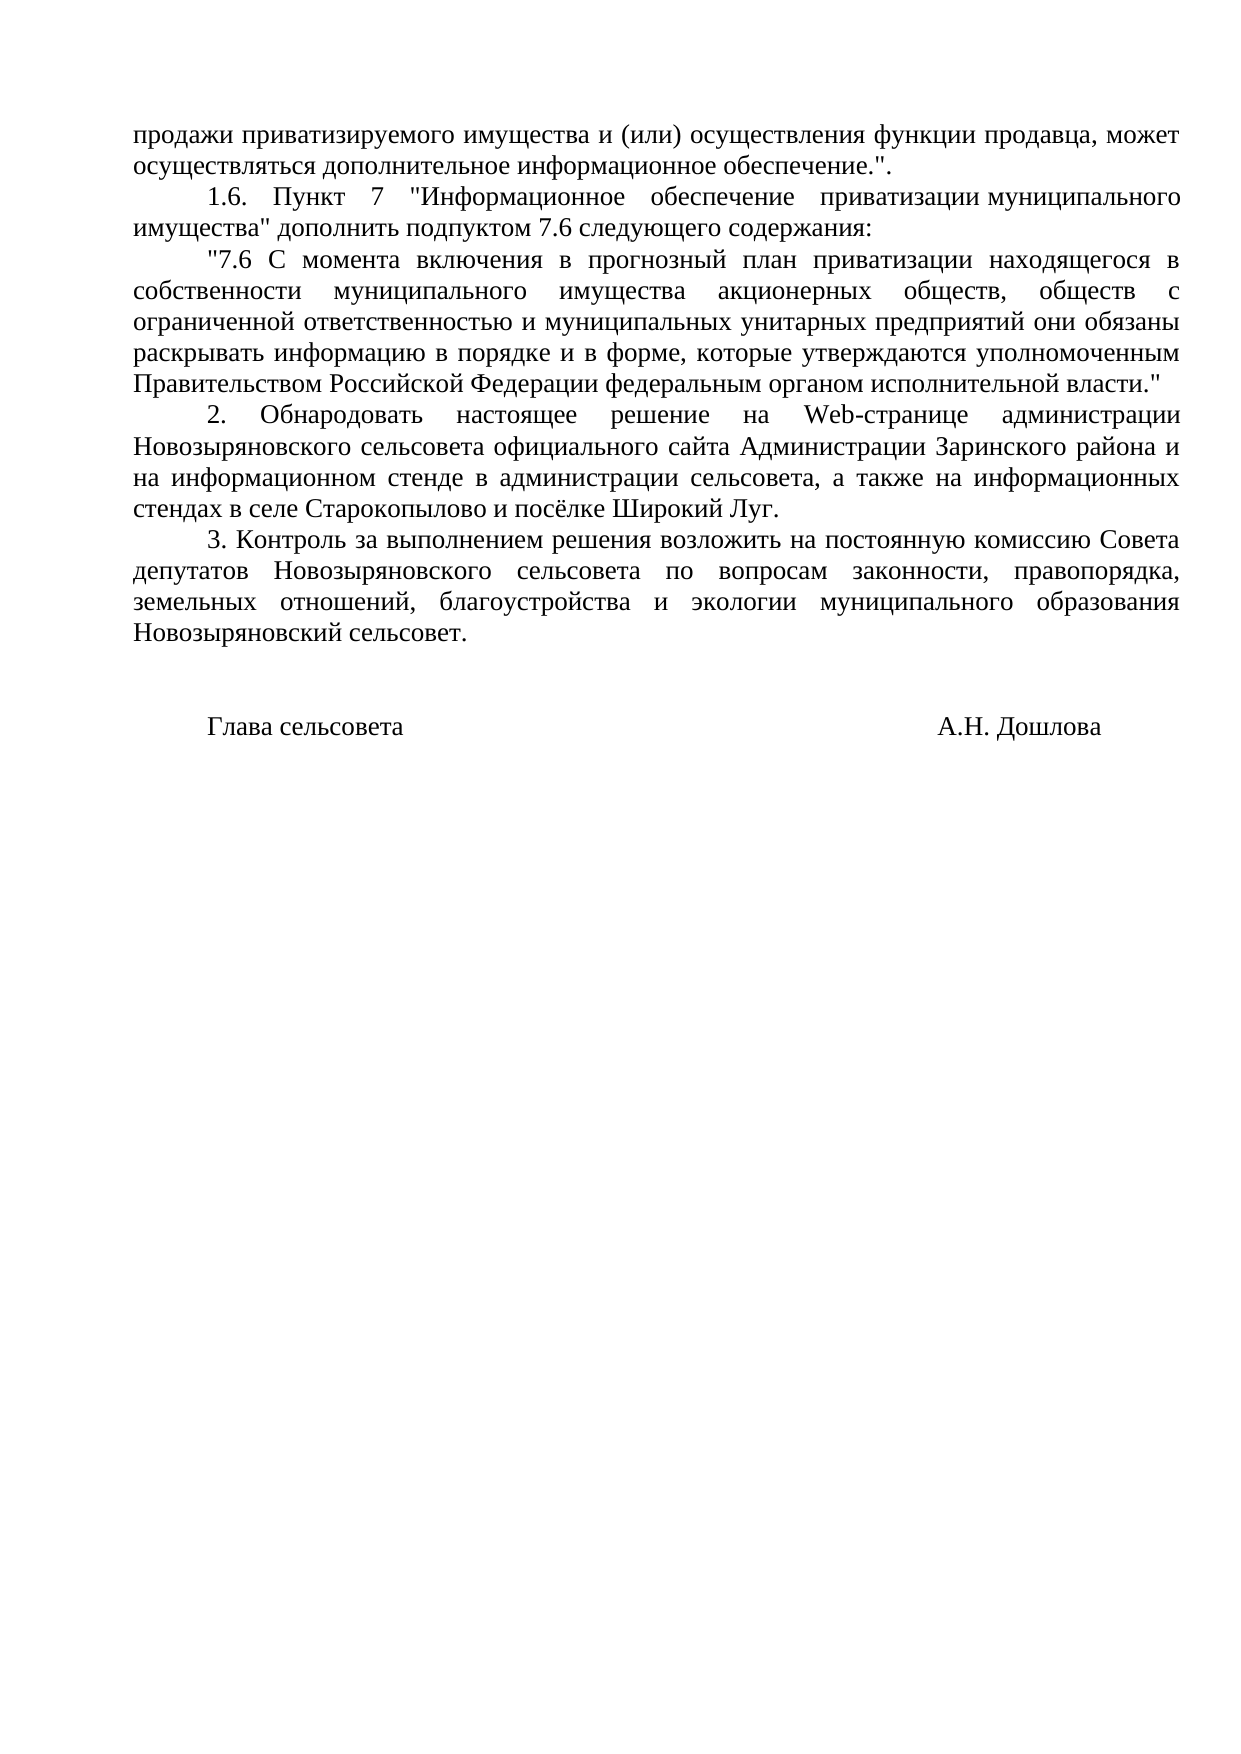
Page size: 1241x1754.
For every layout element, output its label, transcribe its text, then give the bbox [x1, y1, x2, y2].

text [133, 118, 1181, 180]
text Глава сельсовета А.Н. Дошлова [133, 710, 1181, 741]
text 3. Контроль за выполнением решения возложить на постоянную комиссию Совета депутатов Новозыряновского сельсовета по вопросам законности, правопорядка, земельных отношений, благоустройства и экологии муниципального образования Новозыряновский сельсовет. [133, 523, 1181, 648]
text 2. Обнародовать настоящее решение на Web-странице администрации Новозыряновского сельсовета официального сайта Администрации Заринского района и на информационном стенде в администрации сельсовета, а также на информационных стендах в селе Старокопылово и посёлке Широкий Луг. [133, 398, 1181, 523]
text "7.6 С момента включения в прогнозный план приватизации находящегося в собственности муниципального имущества акционерных обществ, обществ с ограниченной ответственностью и муниципальных унитарных предприятий они обязаны раскрывать информацию в порядке и в форме, которые утверждаются уполномоченным Правительством Российской Федерации федеральным органом исполнительной власти." [133, 243, 1181, 398]
text 1.6. Пункт 7 "Информационное обеспечение приватизации муниципального имущества" дополнить подпуктом 7.6 следующего содержания: [133, 180, 1181, 243]
